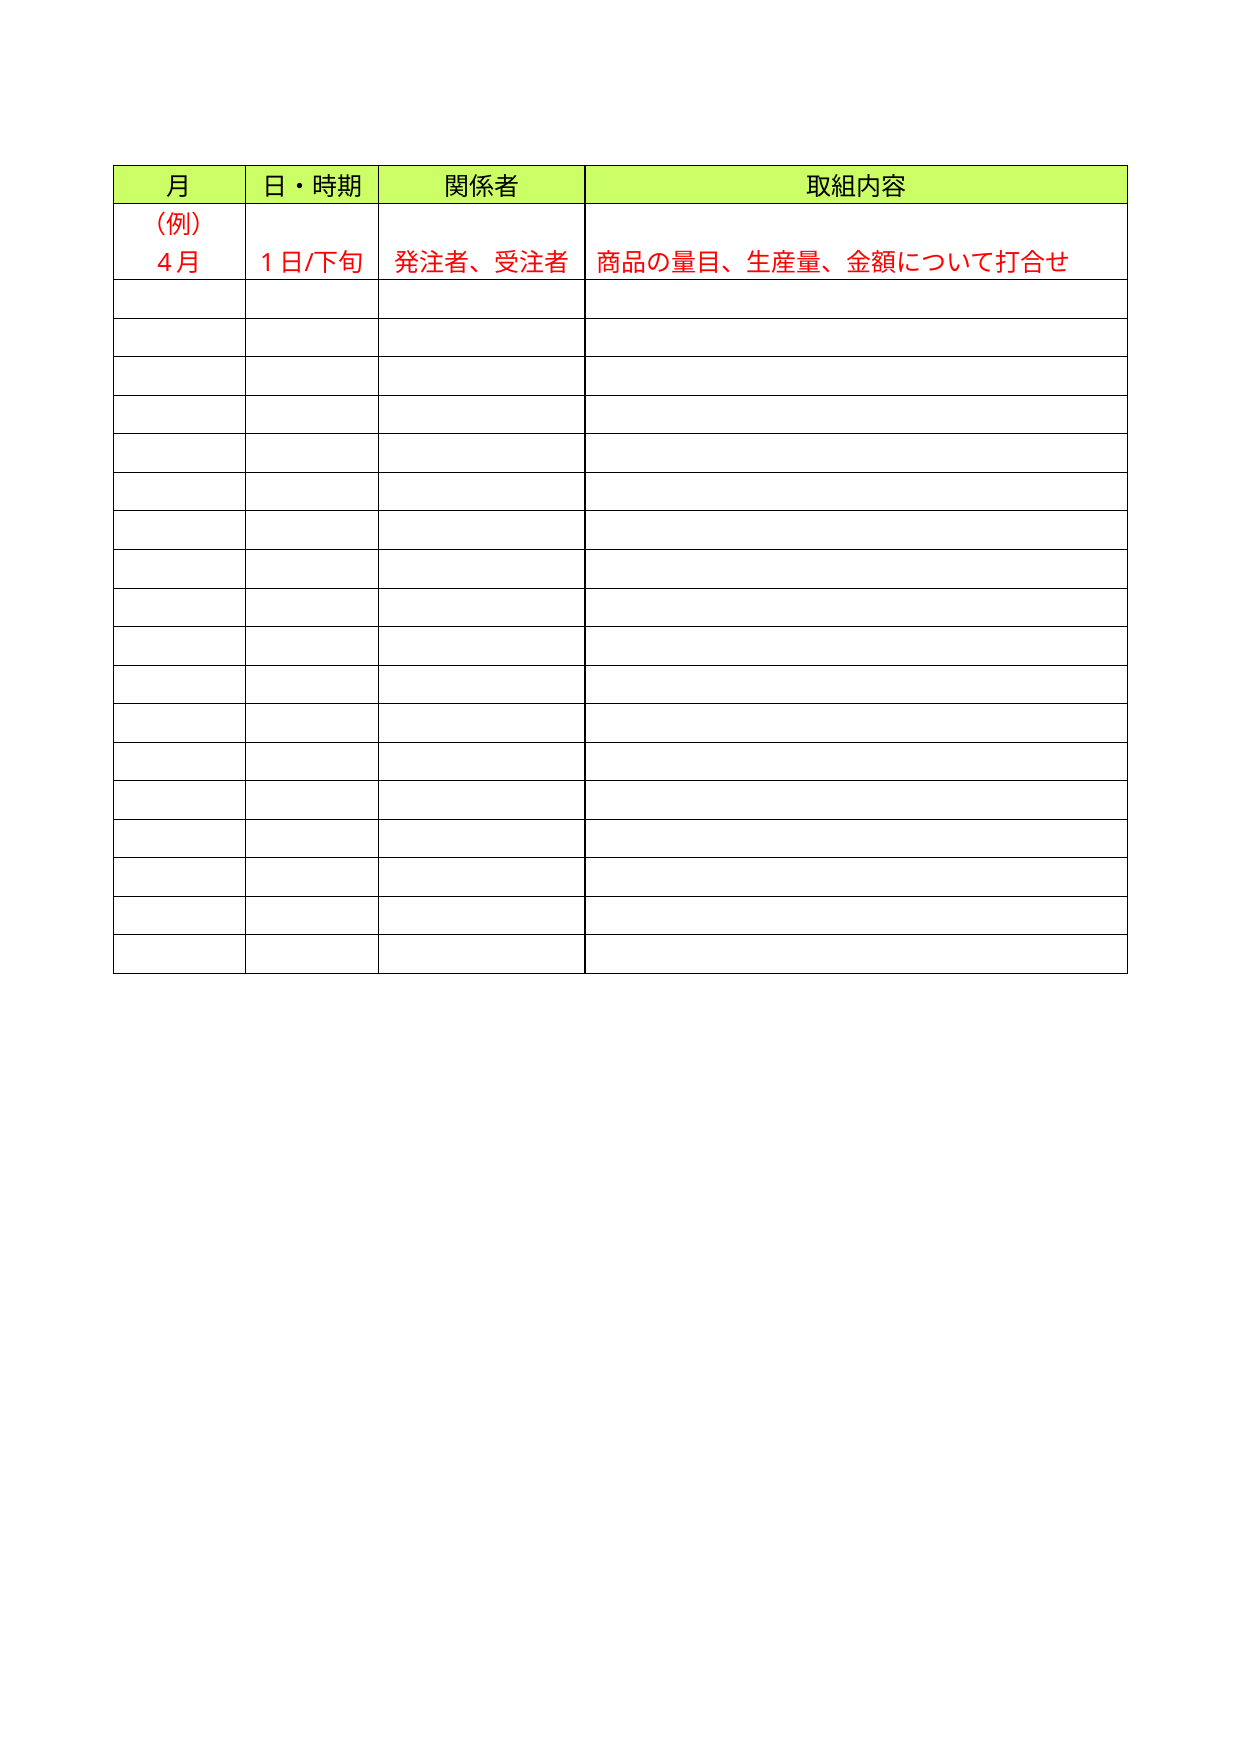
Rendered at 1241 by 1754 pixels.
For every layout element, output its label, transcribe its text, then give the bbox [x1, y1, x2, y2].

table_cell [586, 434, 1127, 472]
table_cell [586, 704, 1127, 742]
table_cell [379, 897, 584, 934]
table_cell [246, 858, 378, 896]
table_cell [379, 280, 584, 318]
table_header 取組内容 [586, 166, 1127, 203]
table_cell [586, 897, 1127, 934]
table_cell [586, 396, 1127, 433]
table_cell [114, 858, 245, 896]
table_cell [246, 280, 378, 318]
table_cell [379, 396, 584, 433]
table_cell [246, 704, 378, 742]
table_header 月 [114, 166, 245, 203]
table_cell [114, 935, 245, 973]
table_cell [379, 319, 584, 356]
table_cell （例） 4月 [114, 204, 245, 279]
table_cell [379, 550, 584, 587]
table_cell [246, 627, 378, 664]
table_cell [114, 550, 245, 587]
table_cell [586, 627, 1127, 664]
table_cell [586, 820, 1127, 857]
table_header 関係者 [379, 166, 584, 203]
table_cell [379, 704, 584, 742]
table_cell [114, 627, 245, 664]
table_cell [114, 473, 245, 510]
table_cell [246, 820, 378, 857]
table_cell [114, 820, 245, 857]
table_cell [379, 511, 584, 549]
table_cell [586, 319, 1127, 356]
table_cell [246, 319, 378, 356]
table_cell [586, 858, 1127, 896]
table_cell [379, 473, 584, 510]
table_cell [246, 781, 378, 819]
table_cell [246, 357, 378, 395]
table_cell 発注者、受注者 [379, 204, 584, 279]
table_cell [379, 666, 584, 703]
table_cell [586, 666, 1127, 703]
table_cell [114, 319, 245, 356]
table_cell [379, 589, 584, 626]
table_cell [246, 743, 378, 780]
table_cell [379, 858, 584, 896]
table_cell [586, 280, 1127, 318]
table_cell [586, 550, 1127, 587]
table_cell [246, 897, 378, 934]
table_cell [246, 396, 378, 433]
table_cell [246, 935, 378, 973]
table_cell [114, 511, 245, 549]
table_cell [246, 434, 378, 472]
table_header 日・時期 [246, 166, 378, 203]
table_cell [586, 357, 1127, 395]
table_cell [586, 935, 1127, 973]
table_cell [114, 589, 245, 626]
table_cell [586, 781, 1127, 819]
table_cell [586, 511, 1127, 549]
table_cell [379, 743, 584, 780]
table_cell [379, 434, 584, 472]
table_cell [246, 550, 378, 587]
table_cell [379, 820, 584, 857]
table_cell [114, 280, 245, 318]
table_cell [586, 589, 1127, 626]
table_cell 商品の量目、生産量、金額について打合せ [586, 204, 1127, 279]
table_cell [114, 704, 245, 742]
table_cell [246, 511, 378, 549]
table_cell [114, 781, 245, 819]
table_cell [246, 473, 378, 510]
table_cell [114, 743, 245, 780]
table_cell [586, 473, 1127, 510]
table_cell [246, 666, 378, 703]
table_cell [586, 743, 1127, 780]
table_cell [114, 897, 245, 934]
table_cell [379, 935, 584, 973]
table_cell [114, 666, 245, 703]
table_cell [379, 357, 584, 395]
table_cell [379, 627, 584, 664]
table_cell [379, 781, 584, 819]
table_cell [114, 357, 245, 395]
table_cell [114, 396, 245, 433]
table_cell [246, 589, 378, 626]
table_cell 1日/下旬 [246, 204, 378, 279]
table_cell [114, 434, 245, 472]
